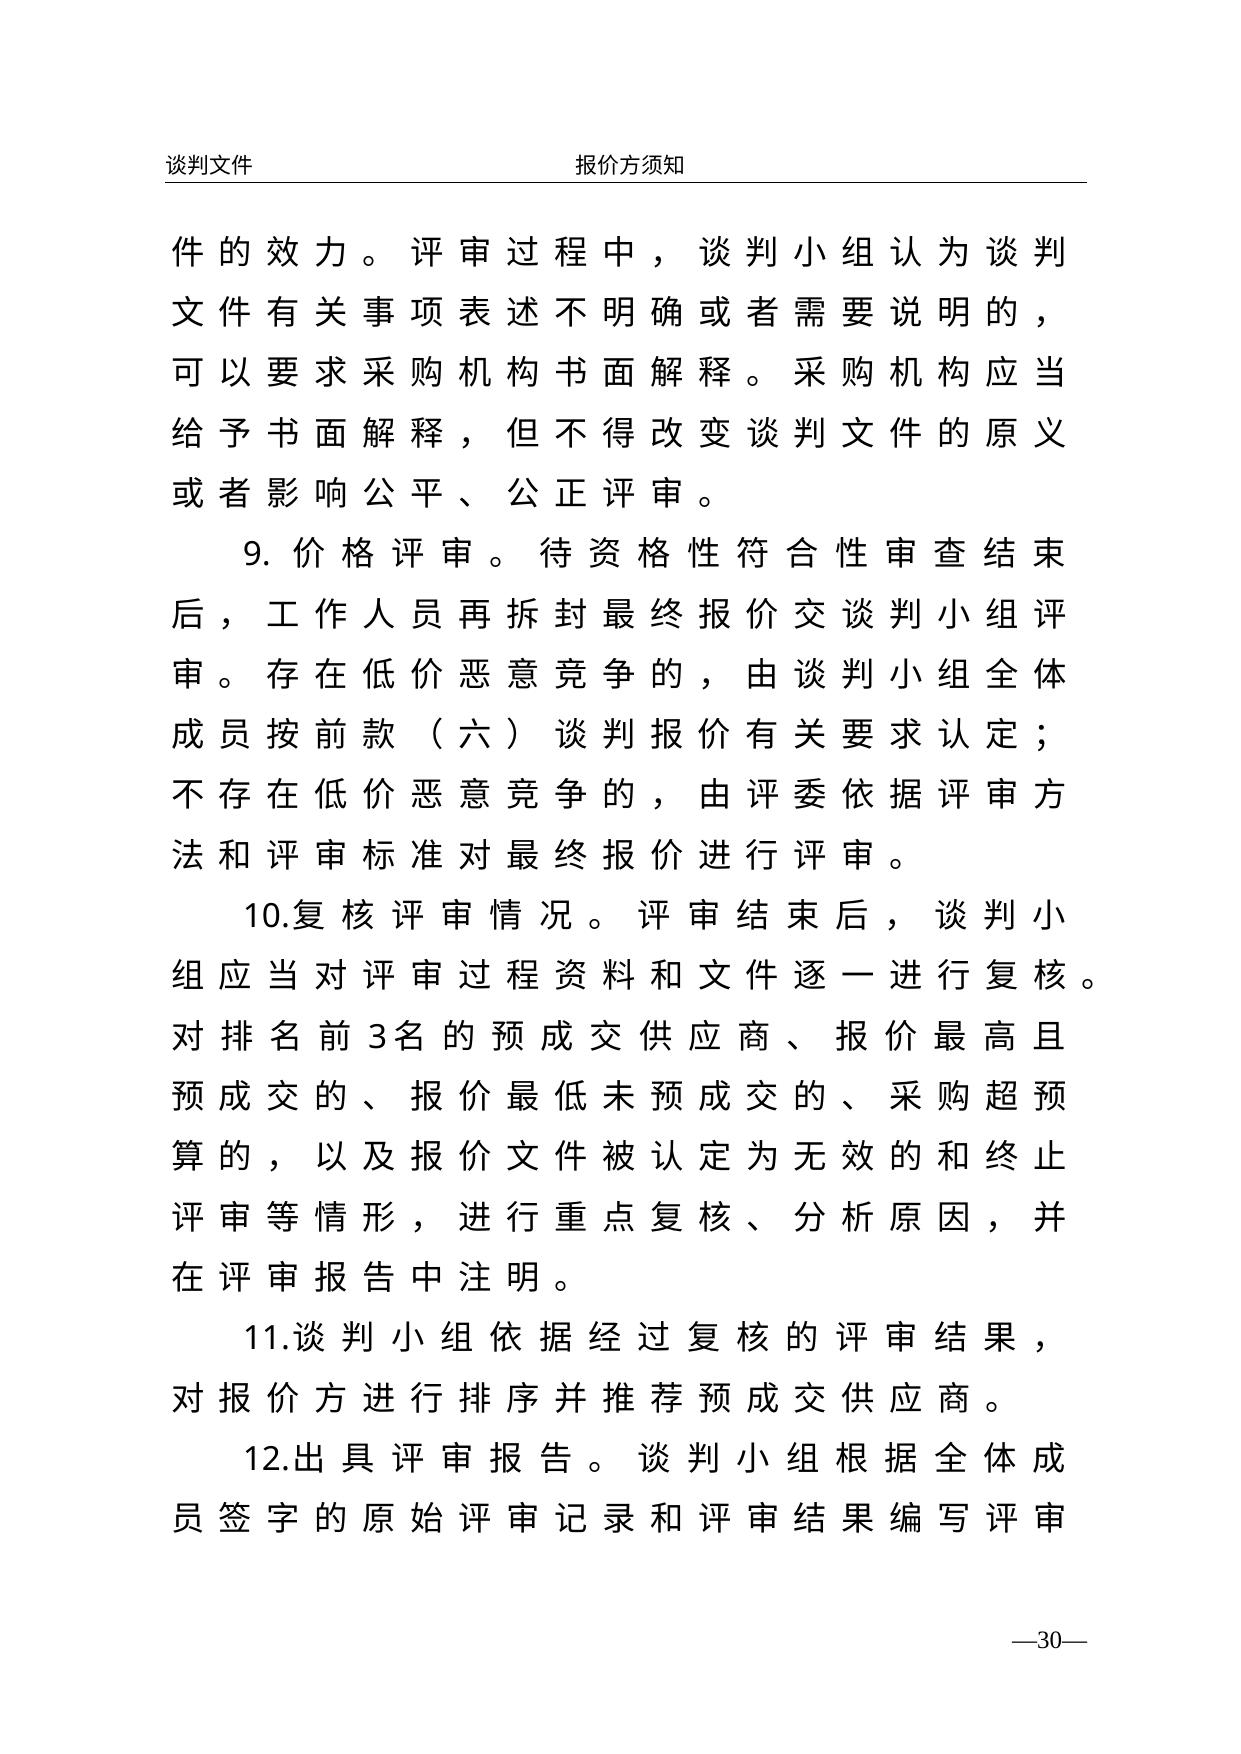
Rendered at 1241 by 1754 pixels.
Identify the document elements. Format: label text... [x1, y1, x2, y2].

text 11.谈判小组依据经过复核的评审结果，对报价方进行排序并推荐预成交供应商。 [171, 1305, 1081, 1426]
text 10.复核评审情况。评审结束后，谈判小组应当对评审过程资料和文件逐一进行复核。对排名前3名的预成交供应商、报价最高且预成交的、报价最低未预成交的、采购超预算的，以及报价文件被认定为无效的和终止评审等情形，进行重点复核、分析原因，并在评审报告中注明。 [171, 883, 1081, 1305]
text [171, 1426, 1081, 1546]
text 9.价格评审。待资格性符合性审查结束后，工作人员再拆封最终报价交谈判小组评审。存在低价恶意竞争的，由谈判小组全体成员按前款（六）谈判报价有关要求认定；不存在低价恶意竞争的，由评委依据评审方法和评审标准对最终报价进行评审。 [171, 521, 1081, 883]
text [171, 219, 1081, 521]
